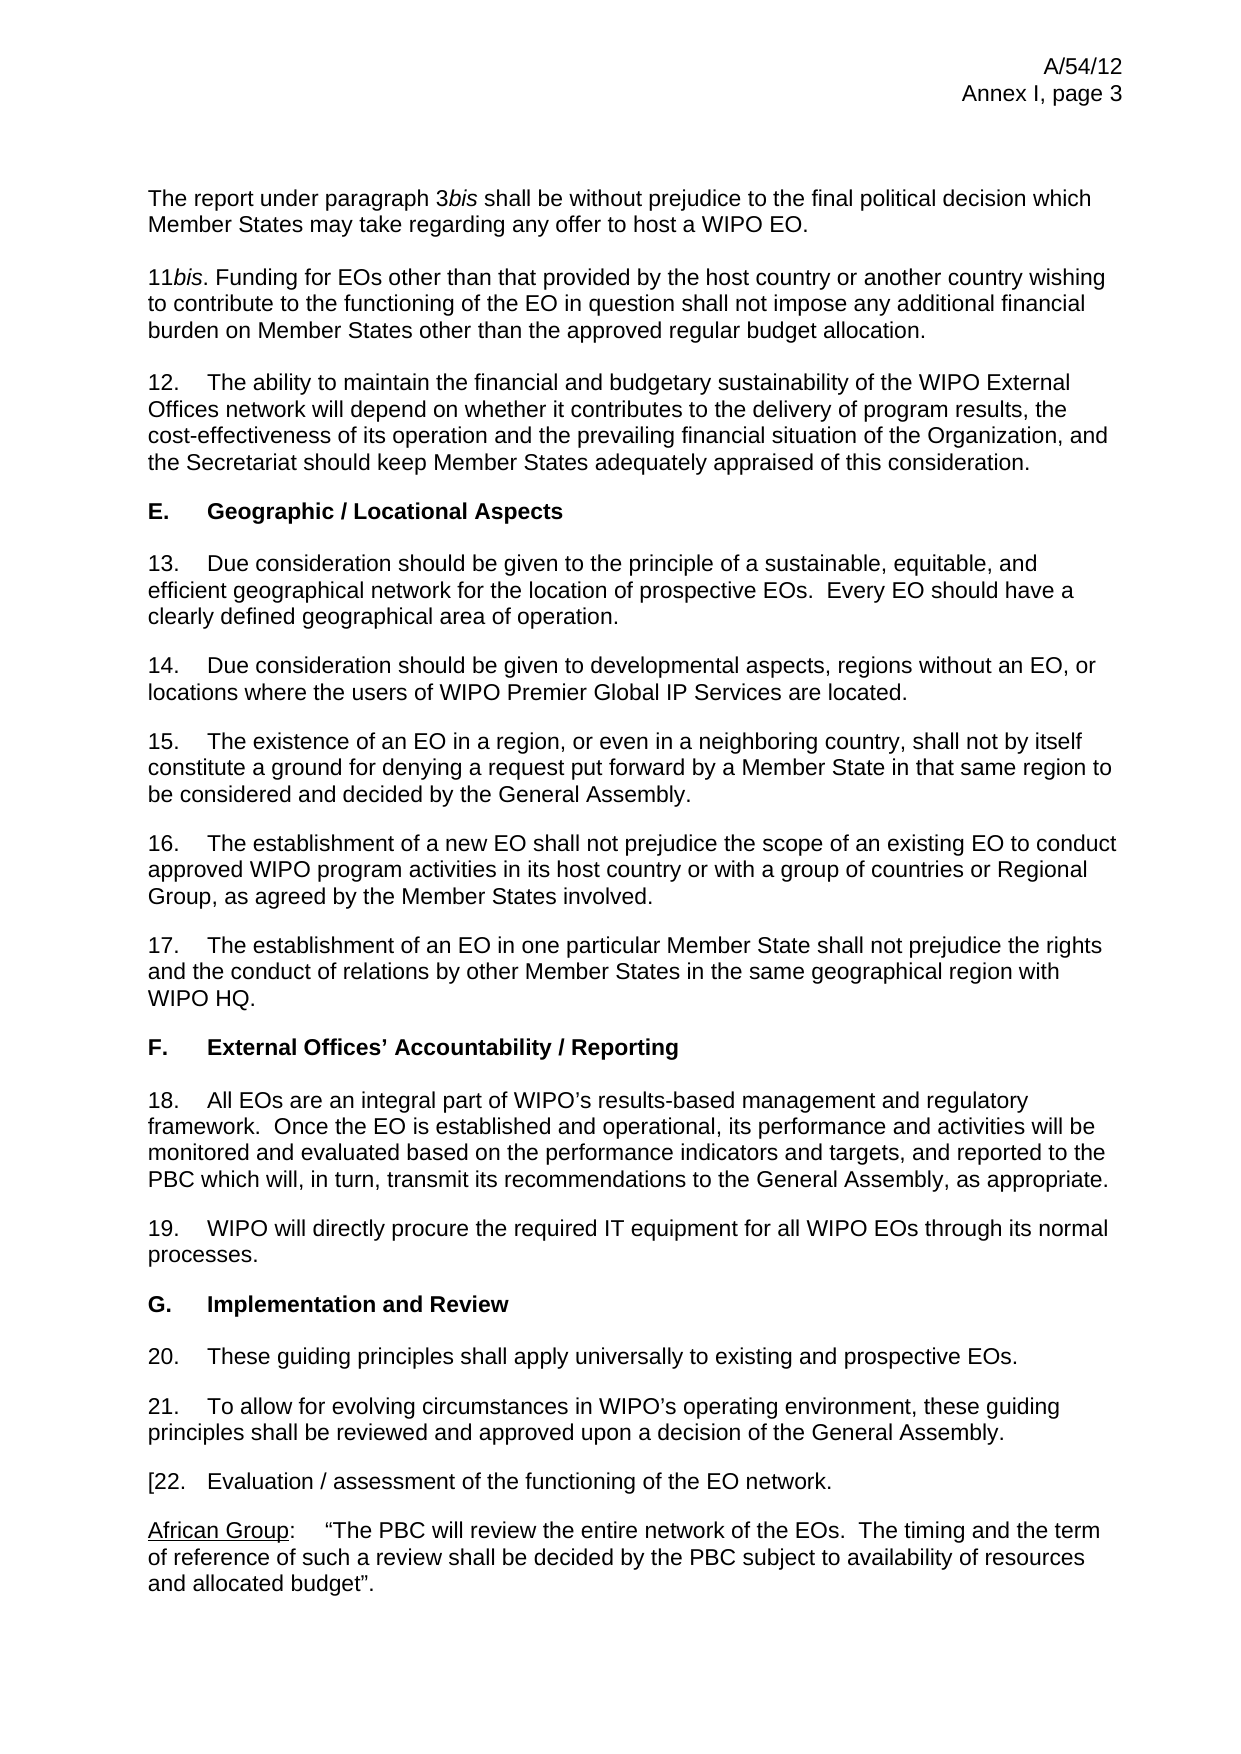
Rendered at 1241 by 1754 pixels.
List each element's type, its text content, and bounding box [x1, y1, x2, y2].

list WIPO will directly procure the required IT equipment for all WIPO EOs through its normal processes. [148, 1215, 1122, 1268]
list All EOs are an integral part of WIPO’s results-based management and regulatory framework. Once the EO is established and operational, its performance and activities will be monitored and evaluated based on the performance indicators and targets, and reported to the PBC which will, in turn, transmit its recommendations to the General Assembly, as appropriate. [148, 1087, 1122, 1192]
text E. Geographic / Locational Aspects [148, 498, 1122, 524]
text F. External Offices’ Accountability / Reporting [148, 1034, 1122, 1060]
list The establishment of a new EO shall not prejudice the scope of an existing EO to conduct approved WIPO program activities in its host country or with a group of countries or Regional Group, as agreed by the Member States involved. [148, 830, 1122, 909]
list Due consideration should be given to developmental aspects, regions without an EO, or locations where the users of WIPO Premier Global IP Services are located. [148, 652, 1122, 705]
text G. Implementation and Review [148, 1291, 1122, 1317]
text African Group: “The PBC will review the entire network of the EOs. The timing and the term of reference of such a review shall be decided by the PBC subject to availability of resources and allocated budget”. [148, 1517, 1122, 1597]
list Due consideration should be given to the principle of a sustainable, equitable, and efficient geographical network for the location of prospective EOs. Every EO should have a clearly defined geographical area of operation. [148, 550, 1122, 629]
text 20. These guiding principles shall apply universally to existing and prospective EOs. [148, 1343, 1122, 1370]
text [22. Evaluation / assessment of the functioning of the EO network. [148, 1468, 1122, 1494]
list The existence of an EO in a region, or even in a neighboring country, shall not by itself constitute a ground for denying a request put forward by a Member State in that same region to be considered and decided by the General Assembly. [148, 728, 1122, 807]
text 21. To allow for evolving circumstances in WIPO’s operating environment, these guiding principles shall be reviewed and approved upon a decision of the General Assembly. [148, 1393, 1122, 1445]
text 11bis. Funding for EOs other than that provided by the host country or another country wishing to contribute to the functioning of the EO in question shall not impose any additional financial burden on Member States other than the approved regular budget allocation. [148, 264, 1122, 343]
list The establishment of an EO in one particular Member State shall not prejudice the rights and the conduct of relations by other Member States in the same geographical region with WIPO HQ. [148, 932, 1122, 1011]
list The ability to maintain the financial and budgetary sustainability of the WIPO External Offices network will depend on whether it contributes to the delivery of program results, the cost-effectiveness of its operation and the prevailing financial situation of the Organization, and the Secretariat should keep Member States adequately appraised of this consideration. [148, 369, 1122, 475]
text The report under paragraph 3bis shall be without prejudice to the final political decision which Member States may take regarding any offer to host a WIPO EO. [148, 185, 1122, 238]
